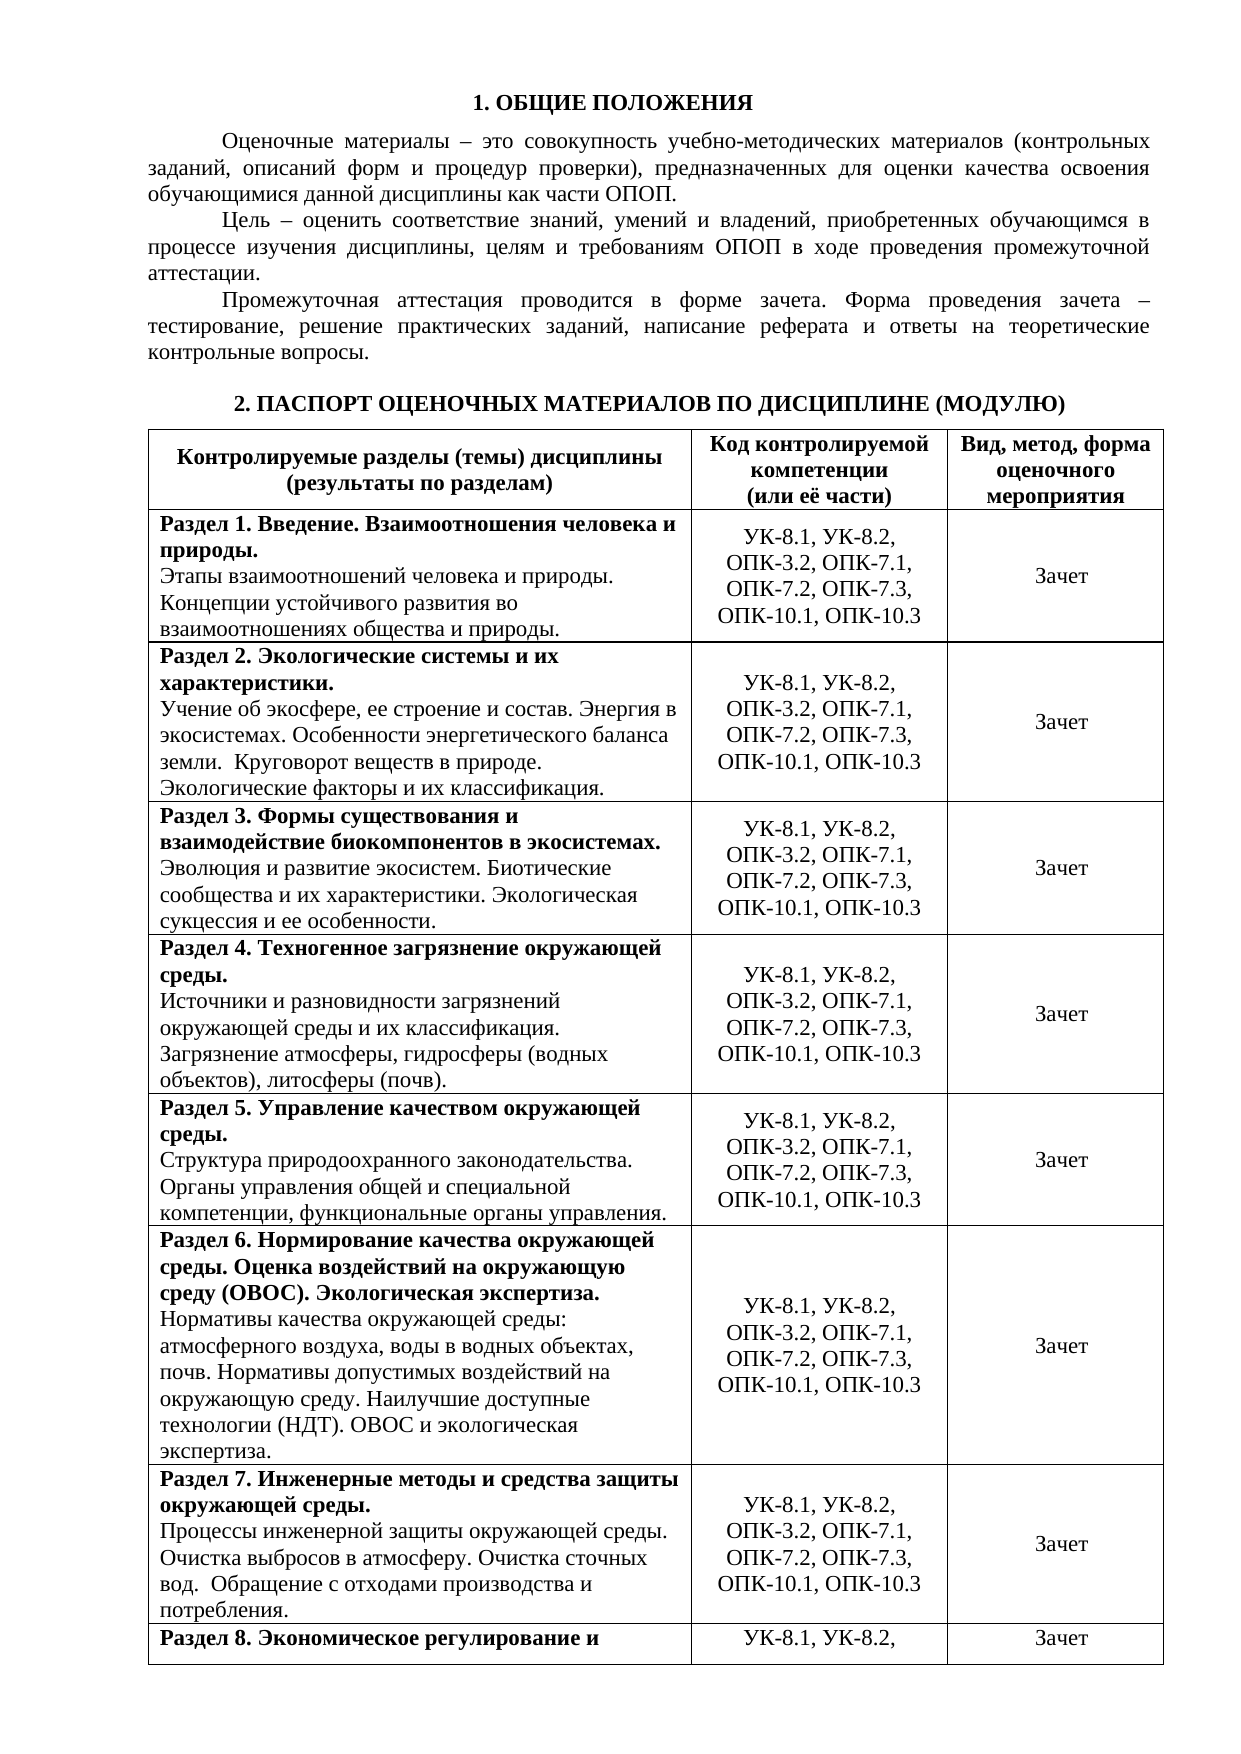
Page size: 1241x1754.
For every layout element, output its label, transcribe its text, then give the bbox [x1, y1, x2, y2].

text 1. ОБЩИЕ ПОЛОЖЕНИЯ [148, 89, 1078, 115]
text Оценочные материалы – это совокупность учебно-методических материалов (контрольных заданий, описаний форм и процедур проверки), предназначенных для оценки качества освоения обучающимися данной дисциплины как части ОПОП. [148, 127, 1152, 207]
table_cell Раздел 6. Нормирование качества окружающей среды. Оценка воздействий на окружающую среду (ОВОС). Экологическая экспертиза. Нормативы качества окружающей среды: атмосферного воздуха, воды в водных объектах, почв. Нормативы допустимых воздействий на окружающую среду. Наилучшие доступные технологии (НДТ). ОВОС и экологическая экспертиза. [149, 1226, 691, 1464]
table_cell УК-8.1, УК-8.2, ОПК-3.2, ОПК-7.1, ОПК-7.2, ОПК-7.3, ОПК-10.1, ОПК-10.3 [692, 802, 947, 933]
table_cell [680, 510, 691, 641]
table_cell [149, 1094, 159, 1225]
table_cell Зачет [948, 1226, 1163, 1464]
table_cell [692, 1624, 947, 1664]
table_cell УК-8.1, УК-8.2, ОПК-3.2, ОПК-7.1, ОПК-7.2, ОПК-7.3, ОПК-10.1, ОПК-10.3 [692, 643, 947, 801]
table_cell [692, 1465, 947, 1623]
table_cell Зачет [948, 510, 1163, 641]
text Цель – оценить соответствие знаний, умений и владений, приобретенных обучающимся в процессе изучения дисциплины, целям и требованиям ОПОП в ходе проведения промежуточной аттестации. [148, 207, 1152, 286]
table_header Код контролируемой компетенции (или её части) [692, 430, 947, 509]
table_cell Зачет [948, 1624, 1163, 1664]
table_cell Зачет [948, 1465, 1163, 1623]
table_cell УК-8.1, УК-8.2, ОПК-3.2, ОПК-7.1, ОПК-7.2, ОПК-7.3, ОПК-10.1, ОПК-10.3 [692, 1094, 947, 1225]
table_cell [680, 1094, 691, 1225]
table_cell Зачет [948, 643, 1163, 801]
table_cell Зачет [948, 1094, 1163, 1225]
table_cell Раздел 3. Формы существования и взаимодействие биокомпонентов в экосистемах. Эволюция и развитие экосистем. Биотические сообщества и их характеристики. Экологическая сукцессия и ее особенности. [149, 802, 691, 933]
text Промежуточная аттестация проводится в форме зачета. Форма проведения зачета – тестирование, решение практических заданий, написание реферата и ответы на теоретические контрольные вопросы. [148, 286, 1152, 365]
table_cell УК-8.1, УК-8.2, ОПК-3.2, ОПК-7.1, ОПК-7.2, ОПК-7.3, ОПК-10.1, ОПК-10.3 [692, 935, 947, 1093]
table_header Вид, метод, форма оценочного мероприятия [948, 430, 1163, 509]
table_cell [149, 1624, 691, 1664]
table_cell УК-8.1, УК-8.2, ОПК-3.2, ОПК-7.1, ОПК-7.2, ОПК-7.3, ОПК-10.1, ОПК-10.3 [692, 1226, 947, 1464]
table_cell Раздел 7. Инженерные методы и средства защиты окружающей среды. Процессы инженерной защиты окружающей среды. Очистка выбросов в атмосферу. Очистка сточных вод. Обращение с отходами производства и потребления. [149, 1465, 691, 1623]
table_cell УК-8.1, УК-8.2, ОПК-3.2, ОПК-7.1, ОПК-7.2, ОПК-7.3, ОПК-10.1, ОПК-10.3 [692, 510, 947, 641]
table_cell Зачет [948, 935, 1163, 1093]
text 2. ПАСПОРТ ОЦЕНОЧНЫХ МАТЕРИАЛОВ ПО ДИСЦИПЛИНЕ (МОДУЛЮ) [148, 390, 1152, 416]
table_cell Раздел 4. Техногенное загрязнение окружающей среды. Источники и разновидности загрязнений окружающей среды и их классификация. Загрязнение атмосферы, гидросферы (водных объектов), литосферы (почв). [149, 935, 691, 1093]
table_cell Зачет [948, 802, 1163, 933]
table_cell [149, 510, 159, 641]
table_header Контролируемые разделы (темы) дисциплины (результаты по разделам) [149, 430, 691, 509]
table_cell Раздел 2. Экологические системы и их характеристики. Учение об экосфере, ее строение и состав. Энергия в экосистемах. Особенности энергетического баланса земли. Круговорот веществ в природе. Экологические факторы и их классификация. [149, 643, 691, 801]
